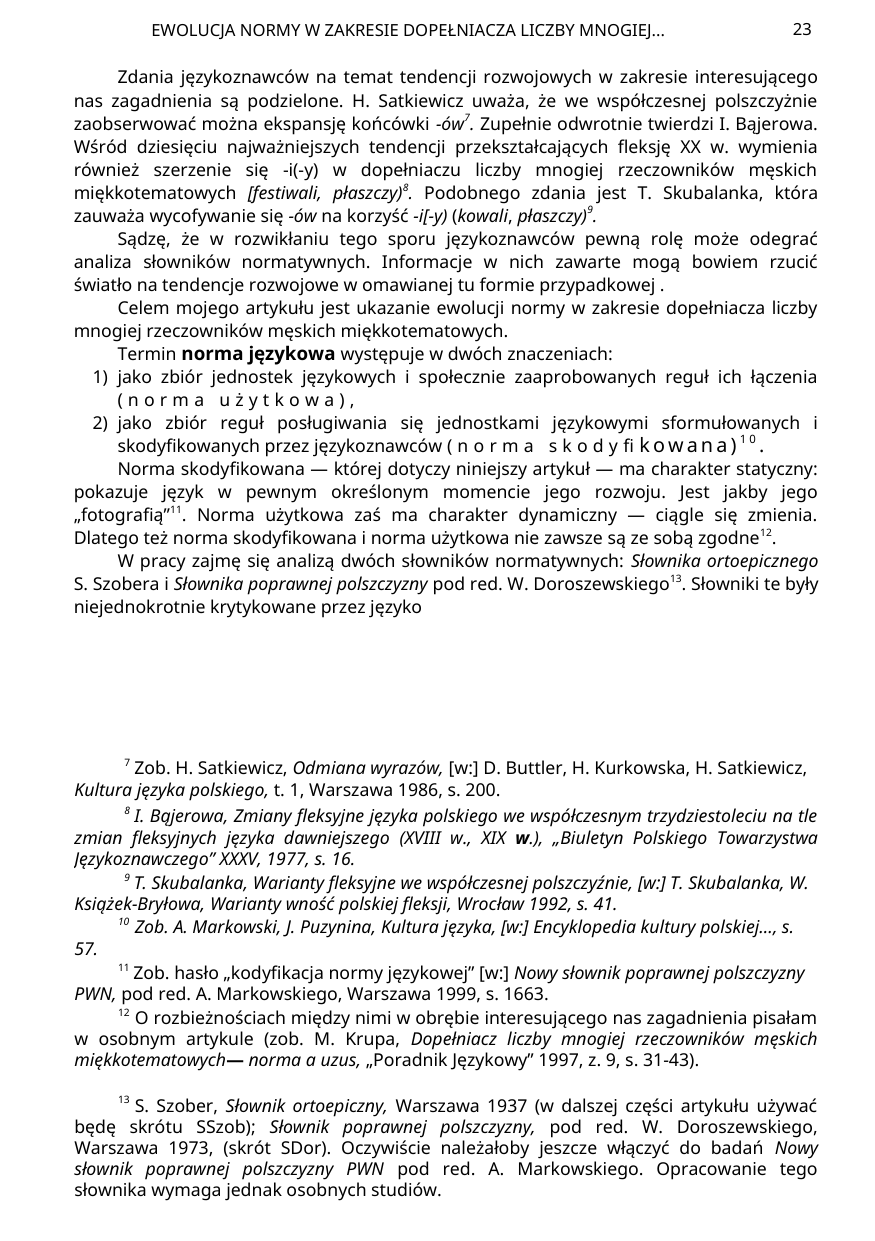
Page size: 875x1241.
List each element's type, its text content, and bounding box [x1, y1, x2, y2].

text W pracy zajmę się analizą dwóch słowników normatywnych: Słownika ortoepicznego S. Szobera i Słownika poprawnej polszczyzny pod red. W. Doroszewskiego13. Słowniki te były niejednokrotnie krytykowane przez języko [73, 549, 818, 618]
text Zdania językoznawców na temat tendencji rozwojowych w zakresie interesującego nas zagadnienia są podzielone. H. Satkiewicz uważa, że we współczesnej polszczyżnie zaobserwować można ekspansję końcówki -ów7. Zupełnie odwrotnie twierdzi I. Bąjerowa. Wśród dziesięciu najważniejszych tendencji przekształcających fleksję XX w. wymienia również szerzenie się -i(-y) w dopełniaczu liczby mnogiej rzeczowników męskich miękkotematowych [festiwali, płaszczy)8. Podobnego zdania jest T. Skubalanka, która zauważa wycofywanie się -ów na korzyść -i[-y) (kowali, płaszczy)9. [73, 66, 818, 227]
list jako zbiór jednostek językowych i społecznie zaaprobowanych reguł ich łączenia (norma użytkowa), [92, 365, 818, 411]
text Termin norma językowa występuje w dwóch znaczeniach: [73, 342, 818, 365]
text Celem mojego artykułu jest ukazanie ewolucji normy w zakresie dopełniacza liczby mnogiej rzeczowników męskich miękkotematowych. [73, 296, 818, 342]
text EWOLUCJA NORMY W ZAKRESIE DOPEŁNIACZA LICZBY MNOGIEJ... [151, 23, 665, 39]
text Sądzę, że w rozwikłaniu tego sporu językoznawców pewną rolę może odegrać analiza słowników normatywnych. Informacje w nich zawarte mogą bowiem rzucić światło na tendencje rozwojowe w omawianej tu formie przypadkowej . [73, 227, 818, 296]
text 12 O rozbieżnościach między nimi w obrębie interesującego nas zagadnienia pisałam w osobnym artykule (zob. M. Krupa, Dopełniacz liczby mnogiej rzeczowników męskich miękkotematowych— norma a uzus, „Poradnik Językowy” 1997, z. 9, s. 31-43). [74, 1008, 818, 1071]
text Norma skodyfikowana — której dotyczy niniejszy artykuł — ma charakter statyczny: pokazuje język w pewnym określonym momencie jego rozwoju. Jest jakby jego „fotografią”11. Norma użytkowa zaś ma charakter dynamiczny — ciągle się zmienia. Dlatego też norma skodyfikowana i norma użytkowa nie zawsze są ze sobą zgodne12. [73, 457, 818, 549]
text 10 Zob. A. Markowski, J. Puzynina, Kultura języka, [w:] Encyklopedia kultury polskiej..., s. 57. [74, 917, 818, 960]
text 11 Zob. hasło „kodyfikacja normy językowej” [w:] Nowy słownik poprawnej polszczyzny PWN, pod red. A. Markowskiego, Warszawa 1999, s. 1663. [74, 963, 818, 1005]
text 23 [793, 22, 812, 38]
text 7 Zob. H. Satkiewicz, Odmiana wyrazów, [w:] D. Buttler, H. Kurkowska, H. Satkiewicz, Kultura języka polskiego, t. 1, Warszawa 1986, s. 200. [74, 757, 818, 800]
text 9 T. Skubalanka, Warianty fleksyjne we współczesnej polszczyźnie, [w:] T. Skubalanka, W. Książek-Bryłowa, Warianty wność polskiej fleksji, Wrocław 1992, s. 41. [74, 872, 818, 914]
text 8 I. Bąjerowa, Zmiany fleksyjne języka polskiego we współczesnym trzydziestoleciu na tle zmian fleksyjnych języka dawniejszego (XVIII w., XIX w.), „Biuletyn Polskiego Towarzystwa Językoznawczego” XXXV, 1977, s. 16. [74, 806, 818, 869]
list jako zbiór reguł posługiwania się jednostkami językowymi sformułowanych i skodyfikowanych przez językoznawców (norma skodyfikowana)10. [92, 411, 818, 457]
text 13 S. Szober, Słownik ortoepiczny, Warszawa 1937 (w dalszej części artykułu używać będę skrótu SSzob); Słownik poprawnej polszczyzny, pod red. W. Doroszewskiego, Warszawa 1973, (skrót SDor). Oczywiście należałoby jeszcze włączyć do badań Nowy słownik poprawnej polszczyzny PWN pod red. A. Markowskiego. Opracowanie tego słownika wymaga jednak osobnych studiów. [74, 1095, 818, 1201]
